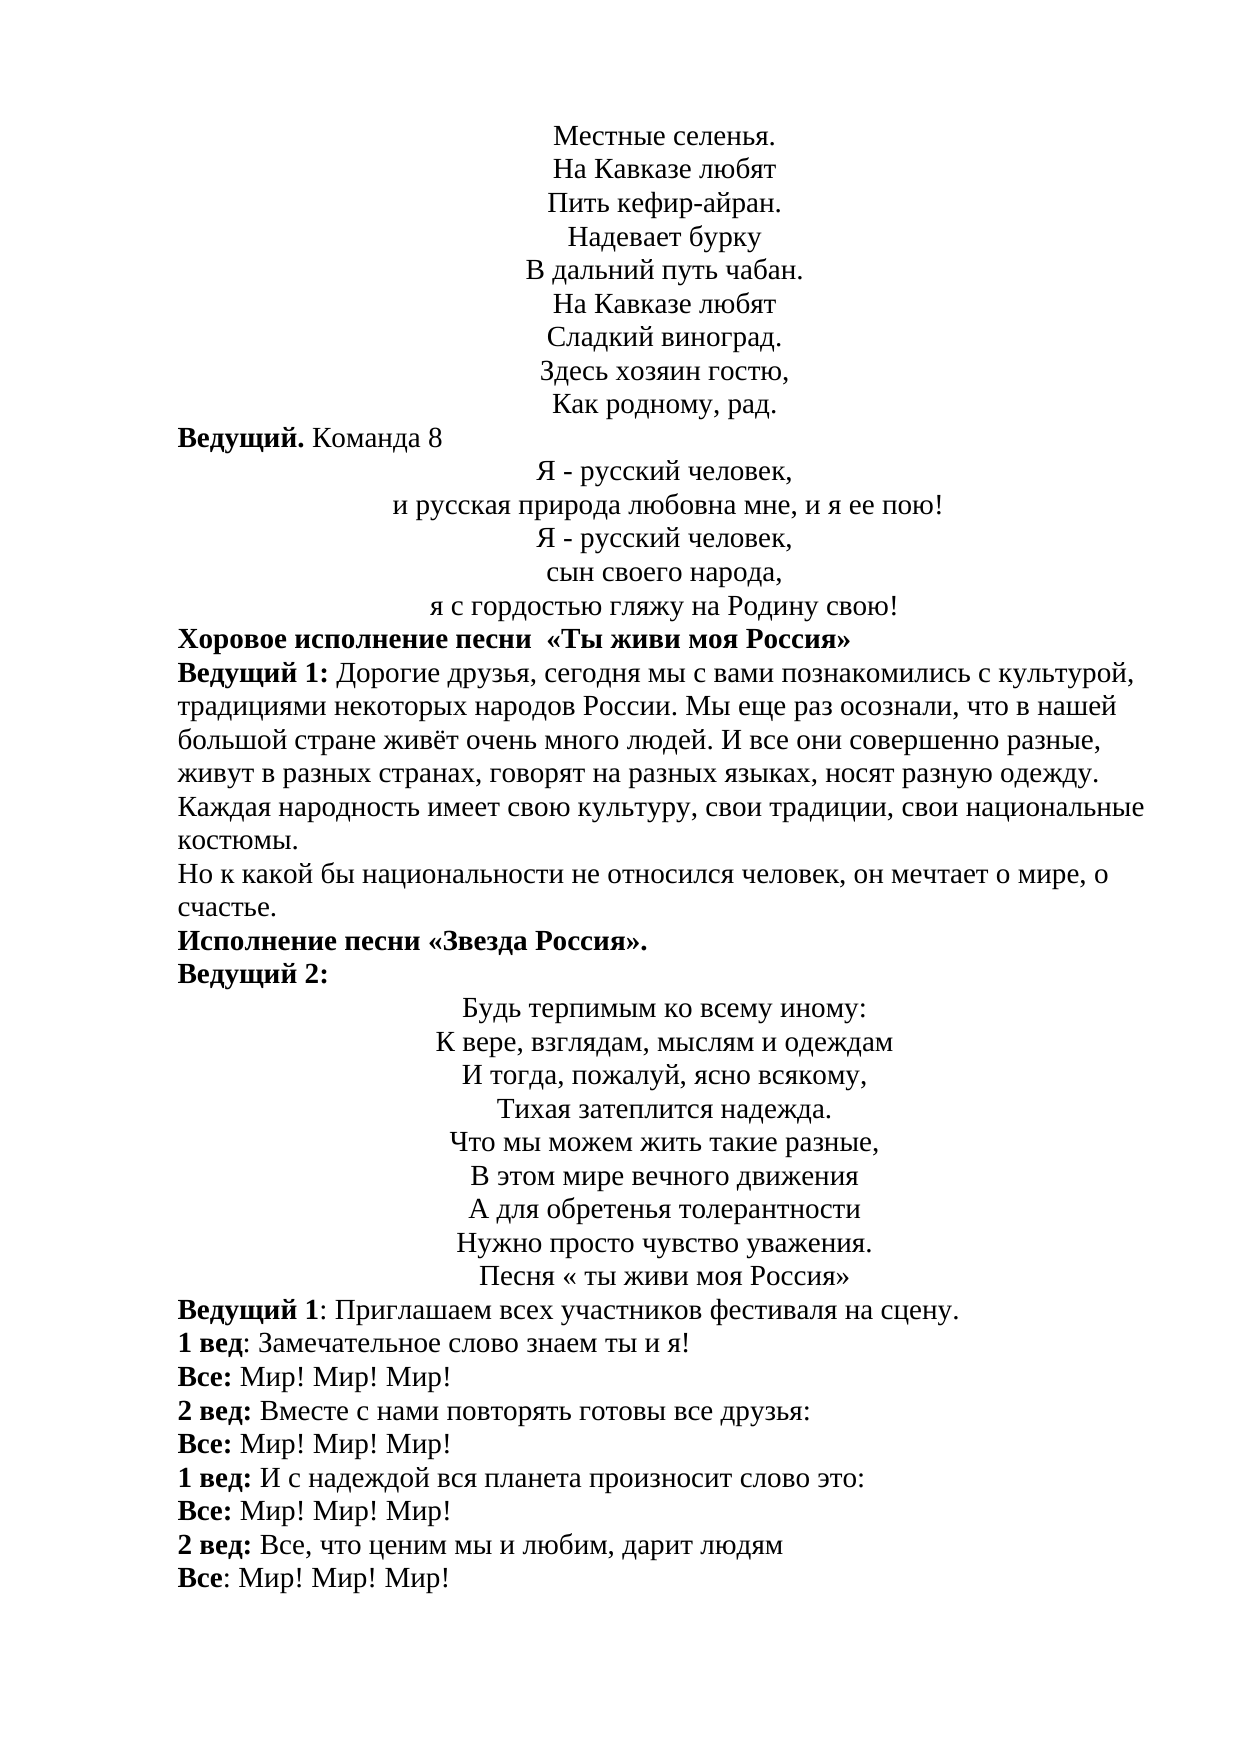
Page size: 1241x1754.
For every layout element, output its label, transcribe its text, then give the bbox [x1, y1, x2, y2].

text На Кавказе любят [177, 152, 1152, 185]
text 1 вед: Замечательное слово знаем ты и я! [177, 1326, 1152, 1359]
text Сладкий виноград. [177, 319, 1152, 353]
text Каждая народность имеет свою культуру, свои традиции, свои национальные костюмы. [177, 789, 1152, 856]
text К вере, взглядам, мыслям и одеждам [177, 1024, 1152, 1057]
text И тогда, пожалуй, ясно всякому, [177, 1057, 1152, 1091]
text 1 вед: И с надеждой вся планета произносит слово это: [177, 1460, 1152, 1493]
text Что мы можем жить такие разные, [177, 1124, 1152, 1158]
text Все: Мир! Мир! Мир! [177, 1493, 1152, 1527]
text Ведущий 2: [177, 957, 1152, 990]
text и русская природа любовна мне, и я ее пою! Я - русский человек, [177, 487, 1152, 554]
text Нужно просто чувство уважения. [177, 1225, 1152, 1258]
text Исполнение песни «Звезда Россия». [177, 923, 1152, 957]
text Здесь хозяин гостю, [177, 353, 1152, 386]
text В этом мире вечного движения [177, 1158, 1152, 1191]
text В дальний путь чабан. [177, 252, 1152, 286]
text Пить кефир-айран. [177, 185, 1152, 219]
text Тихая затеплится надежда. [177, 1091, 1152, 1124]
text Как родному, рад. [177, 386, 1152, 420]
text Все: Мир! Мир! Мир! [177, 1426, 1152, 1460]
text Местные селенья. [177, 118, 1152, 152]
text я с гордостью гляжу на Родину свою! [177, 588, 1152, 621]
text Надевает бурку [177, 219, 1152, 252]
text 2 вед: Все, что ценим мы и любим, дарит людям [177, 1527, 1152, 1560]
text сын своего народа, [177, 554, 1152, 588]
text Я - русский человек, [177, 453, 1152, 487]
text Хоровое исполнение песни «Ты живи моя Россия» [177, 621, 1152, 655]
text Ведущий. Команда 8 [177, 420, 1152, 453]
text Ведущий 1: Дорогие друзья, сегодня мы с вами познакомились с культурой, традициями некоторых народов России. Мы еще раз осознали, что в нашей большой стране живёт очень много людей. И все они совершенно разные, живут в разных странах, говорят на разных языках, носят разную одежду. [177, 655, 1152, 789]
text Все: Мир! Мир! Мир! [177, 1560, 1152, 1594]
text Будь терпимым ко всему иному: [177, 990, 1152, 1024]
text А для обретенья толерантности [177, 1191, 1152, 1225]
text 2 вед: Вместе с нами повторять готовы все друзья: [177, 1393, 1152, 1426]
text Песня « ты живи моя Россия» [177, 1258, 1152, 1292]
text Ведущий 1: Приглашаем всех участников фестиваля на сцену. [177, 1292, 1152, 1326]
text На Кавказе любят [177, 286, 1152, 319]
text Но к какой бы национальности не относился человек, он мечтает о мире, о счастье. [177, 856, 1152, 923]
text Все: Мир! Мир! Мир! [177, 1359, 1152, 1393]
